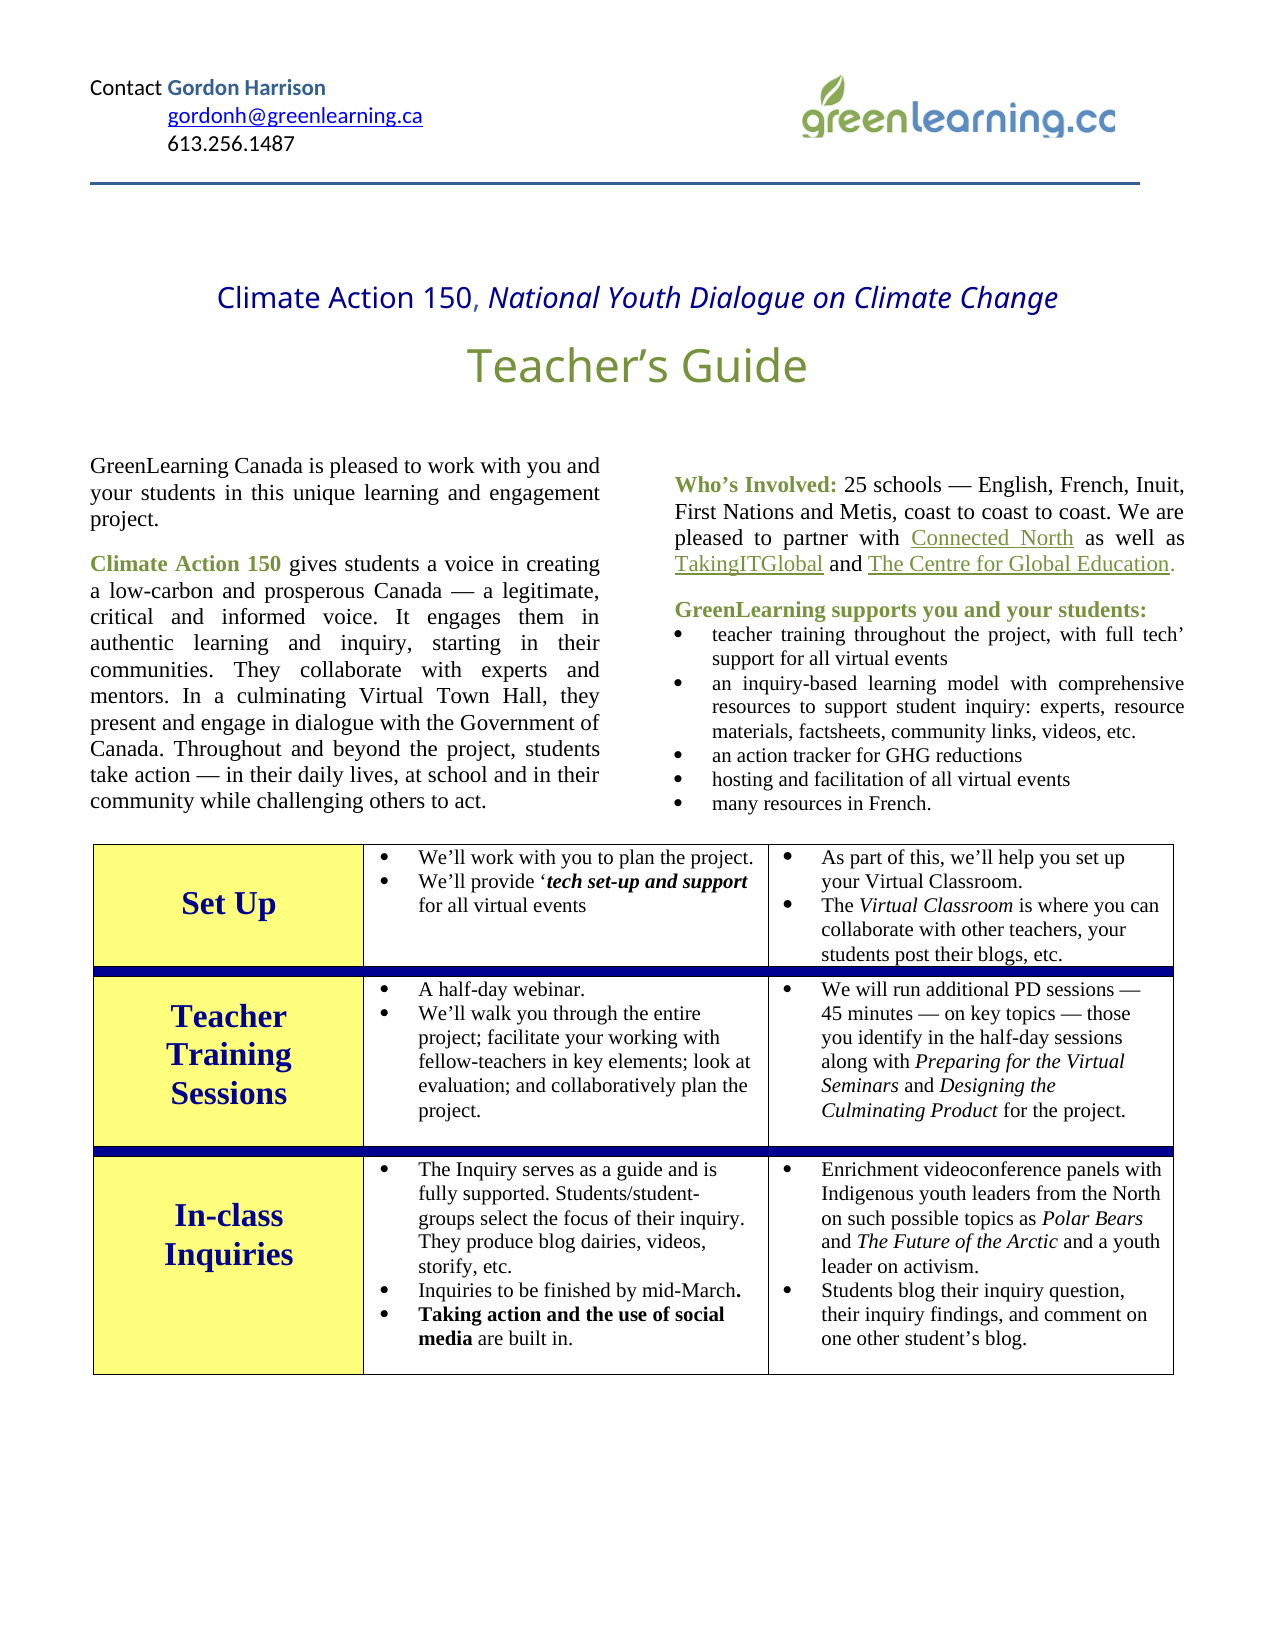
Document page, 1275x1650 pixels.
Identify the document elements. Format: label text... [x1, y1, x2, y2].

list hosting and facilitation of all virtual events [674, 767, 1185, 791]
list an inquiry-based learning model with comprehensive resources to support student inquiry: experts, resource materials, factsheets, community links, videos, etc. [674, 670, 1185, 743]
table_header Set Up [94, 845, 363, 966]
table_cell In-class Inquiries [94, 1157, 363, 1374]
text Climate Action 150 gives students a voice in creating a low-carbon and prosperous Canada — a legitimate, critical and informed voice. It engages them in authentic learning and inquiry, starting in their communities. They collaborate with experts and mentors. In a culminating Virtual Town Hall, they present and engage in dialogue with the Government of Canada. Throughout and beyond the project, students take action — in their daily lives, at school and in their community while challenging others to act. [90, 550, 601, 814]
list an action tracker for GHG reductions [674, 743, 1185, 767]
table_cell We will run additional PD sessions — 45 minutes — on key topics — those you identify in the half-day sessions along with Preparing for the Virtual Seminars and Designing the Culminating Product for the project. [769, 977, 1173, 1146]
table_header We’ll work with you to plan the project. We’ll provide ‘tech set-up and support for all virtual events [364, 845, 768, 966]
table_cell The Inquiry serves as a guide and is fully supported. Students/student-groups select the focus of their inquiry. They produce blog dairies, videos, storify, etc. Inquiries to be finished by mid-March. Taking action and the use of social media are built in. [364, 1157, 768, 1374]
text Climate Action 150, National Youth Dialogue on Climate Change [90, 277, 1185, 317]
text Who’s Involved: 25 schools — English, French, Inuit, First Nations and Metis, coast to coast to coast. We are pleased to partner with Connected North as well as TakingITGlobal and The Centre for Global Education. [674, 471, 1185, 577]
table_cell Enrichment videoconference panels with Indigenous youth leaders from the North on such possible topics as Polar Bears and The Future of the Arctic and a youth leader on activism. Students blog their inquiry question, their inquiry findings, and comment on one other student’s blog. [769, 1157, 1173, 1374]
list teacher training throughout the project, with full tech’ support for all virtual events [674, 622, 1185, 670]
list many resources in French. [674, 791, 1185, 815]
text GreenLearning Canada is pleased to work with you and your students in this unique learning and engagement project. [90, 452, 601, 531]
picture [802, 75, 1115, 138]
table_cell [94, 967, 1173, 976]
table_cell A half-day webinar. We’ll walk you through the entire project; facilitate your working with fellow-teachers in key elements; look at evaluation; and collaboratively plan the project. [364, 977, 768, 1146]
text GreenLearning supports you and your students: [674, 596, 1185, 622]
text Teacher’s Guide [90, 334, 1185, 396]
table_header As part of this, we’ll help you set up your Virtual Classroom. The Virtual Classroom is where you can collaborate with other teachers, your students post their blogs, etc. [769, 845, 1173, 966]
table_cell [94, 1147, 1173, 1156]
table_cell Teacher Training Sessions [94, 977, 363, 1146]
